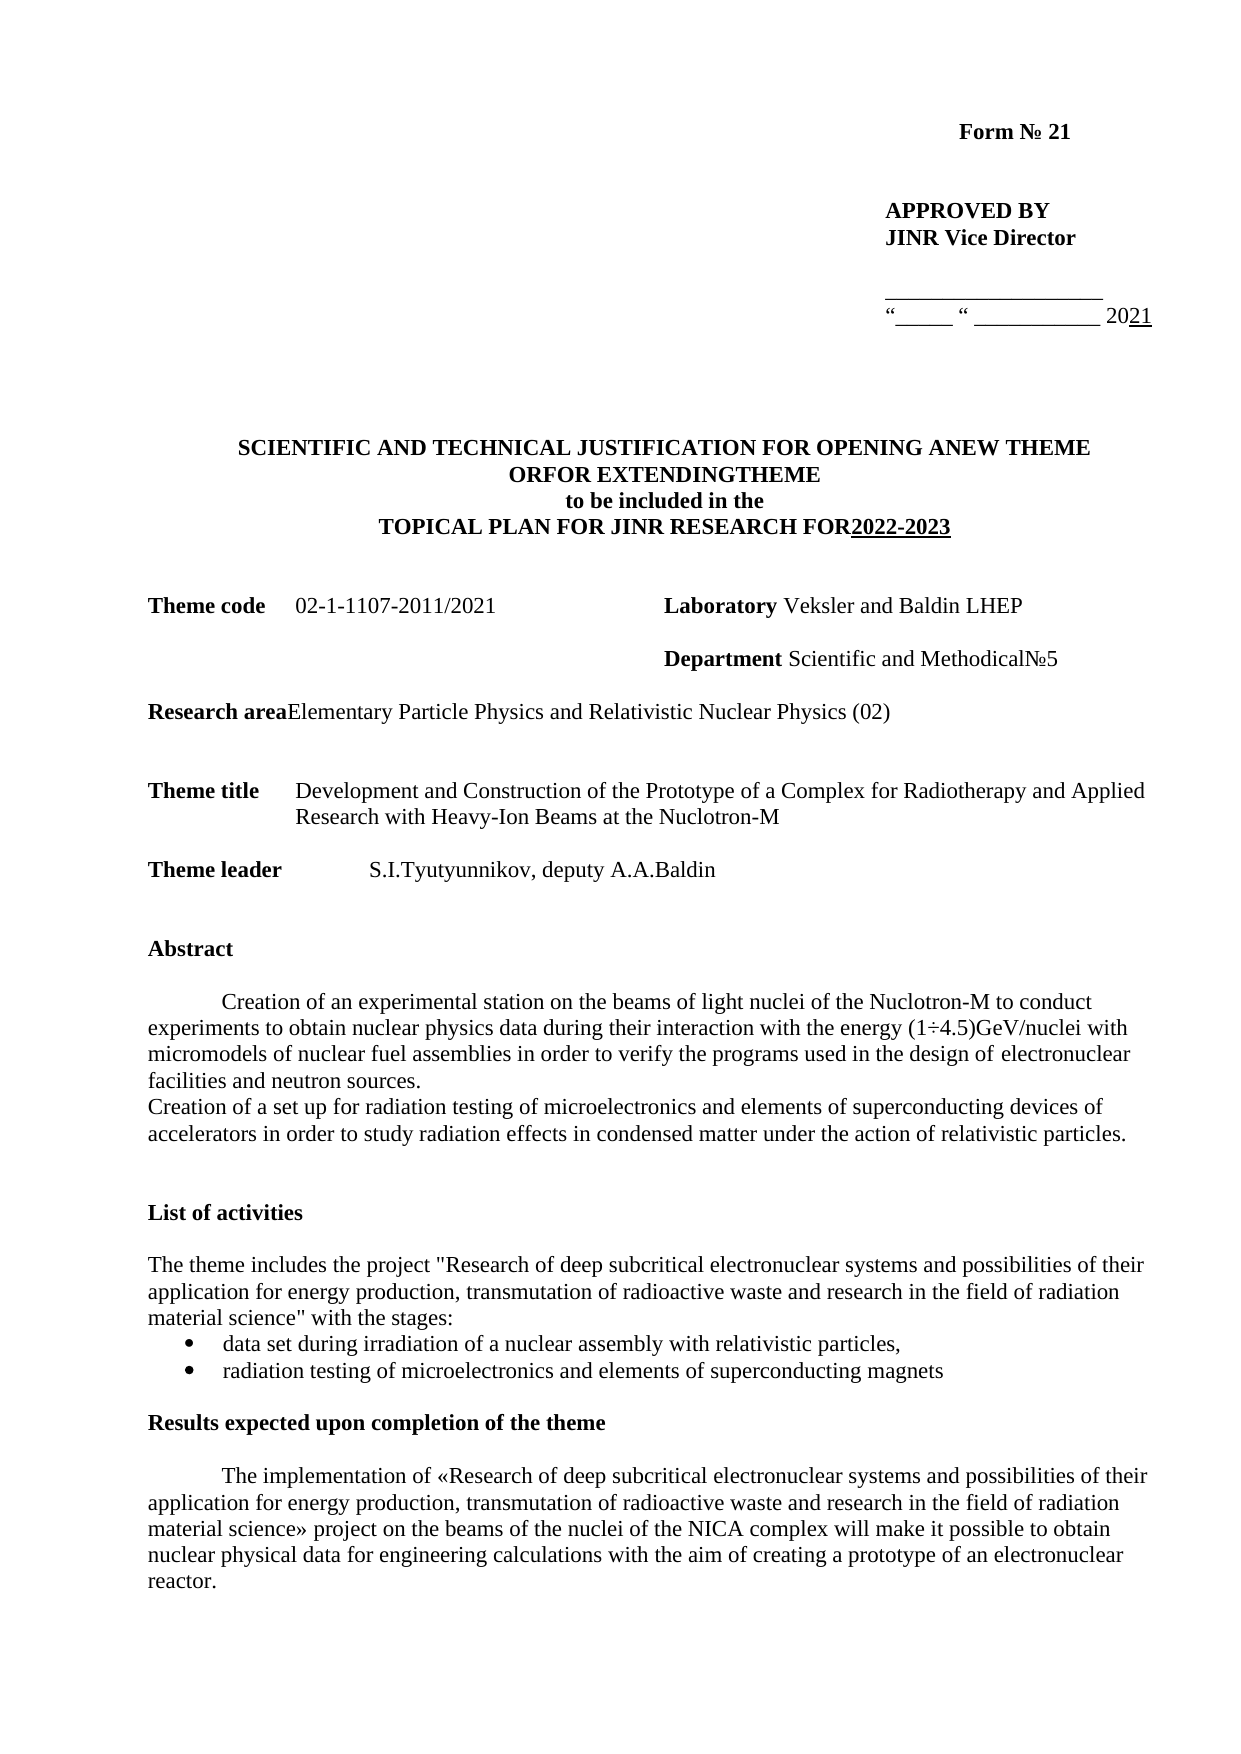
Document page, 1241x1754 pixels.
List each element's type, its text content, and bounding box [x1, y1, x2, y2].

text to be included in the [148, 487, 1181, 513]
text Department Scientific and Methodical№5 [148, 645, 1181, 672]
text ___________________ [148, 276, 1181, 303]
text Results expected upon completion of the theme [148, 1409, 1181, 1436]
list data set during irradiation of a nuclear assembly with relativistic particles, [185, 1330, 1181, 1357]
text APPROVED BY [148, 197, 1181, 223]
text JINR Vice Director [148, 223, 1181, 250]
text List of activities [148, 1199, 1181, 1225]
text Creation of an experimental station on the beams of light nuclei of the Nuclotron-M to conduct experiments to obtain nuclear physics data during their interaction with the energy (1÷4.5)GeV/nuclei with micromodels of nuclear fuel assemblies in order to verify the programs used in the design of electronuclear facilities and neutron sources. [148, 988, 1181, 1093]
text The theme includes the project "Research of deep subcritical electronuclear systems and possibilities of their application for energy production, transmutation of radioactive waste and research in the field of radiation material science" with the stages: [148, 1251, 1181, 1330]
list radiation testing of microelectronics and elements of superconducting magnets [185, 1357, 1181, 1383]
text Theme leader S.I.Tyutyunnikov, deputy A.A.Baldin [148, 856, 1181, 882]
text Research areaElementary Particle Physics and Relativistic Nuclear Physics (02) [148, 698, 1181, 724]
text Theme title Development and Construction of the Prototype of a Complex for Radiotherapy and Applied Research with Heavy-Ion Beams at the Nuclotron-M [148, 777, 1181, 830]
text Creation of a set up for radiation testing of microelectronics and elements of superconducting devices of accelerators in order to study radiation effects in condensed matter under the action of relativistic particles. [148, 1093, 1181, 1146]
text Form № 21 [148, 118, 1181, 144]
text TOPICAL PLAN FOR JINR RESEARCH FOR2022-2023 [148, 513, 1181, 540]
text SCIENTIFIC AND TECHNICAL JUSTIFICATION FOR OPENING ANEW THEME [148, 434, 1181, 461]
text “_____ “ ___________ 2021 [148, 303, 1181, 329]
text Theme code 02-1-1107-2011/2021 Laboratory Veksler and Baldin LHEP [148, 592, 1181, 619]
text Abstract [148, 935, 1181, 961]
text ORFOR EXTENDINGTHEME [148, 461, 1181, 487]
text The implementation of «Research of deep subcritical electronuclear systems and possibilities of their application for energy production, transmutation of radioactive waste and research in the field of radiation material science» project on the beams of the nuclei of the NICA complex will make it possible to obtain nuclear physical data for engineering calculations with the aim of creating a prototype of an electronuclear reactor. [148, 1462, 1181, 1594]
